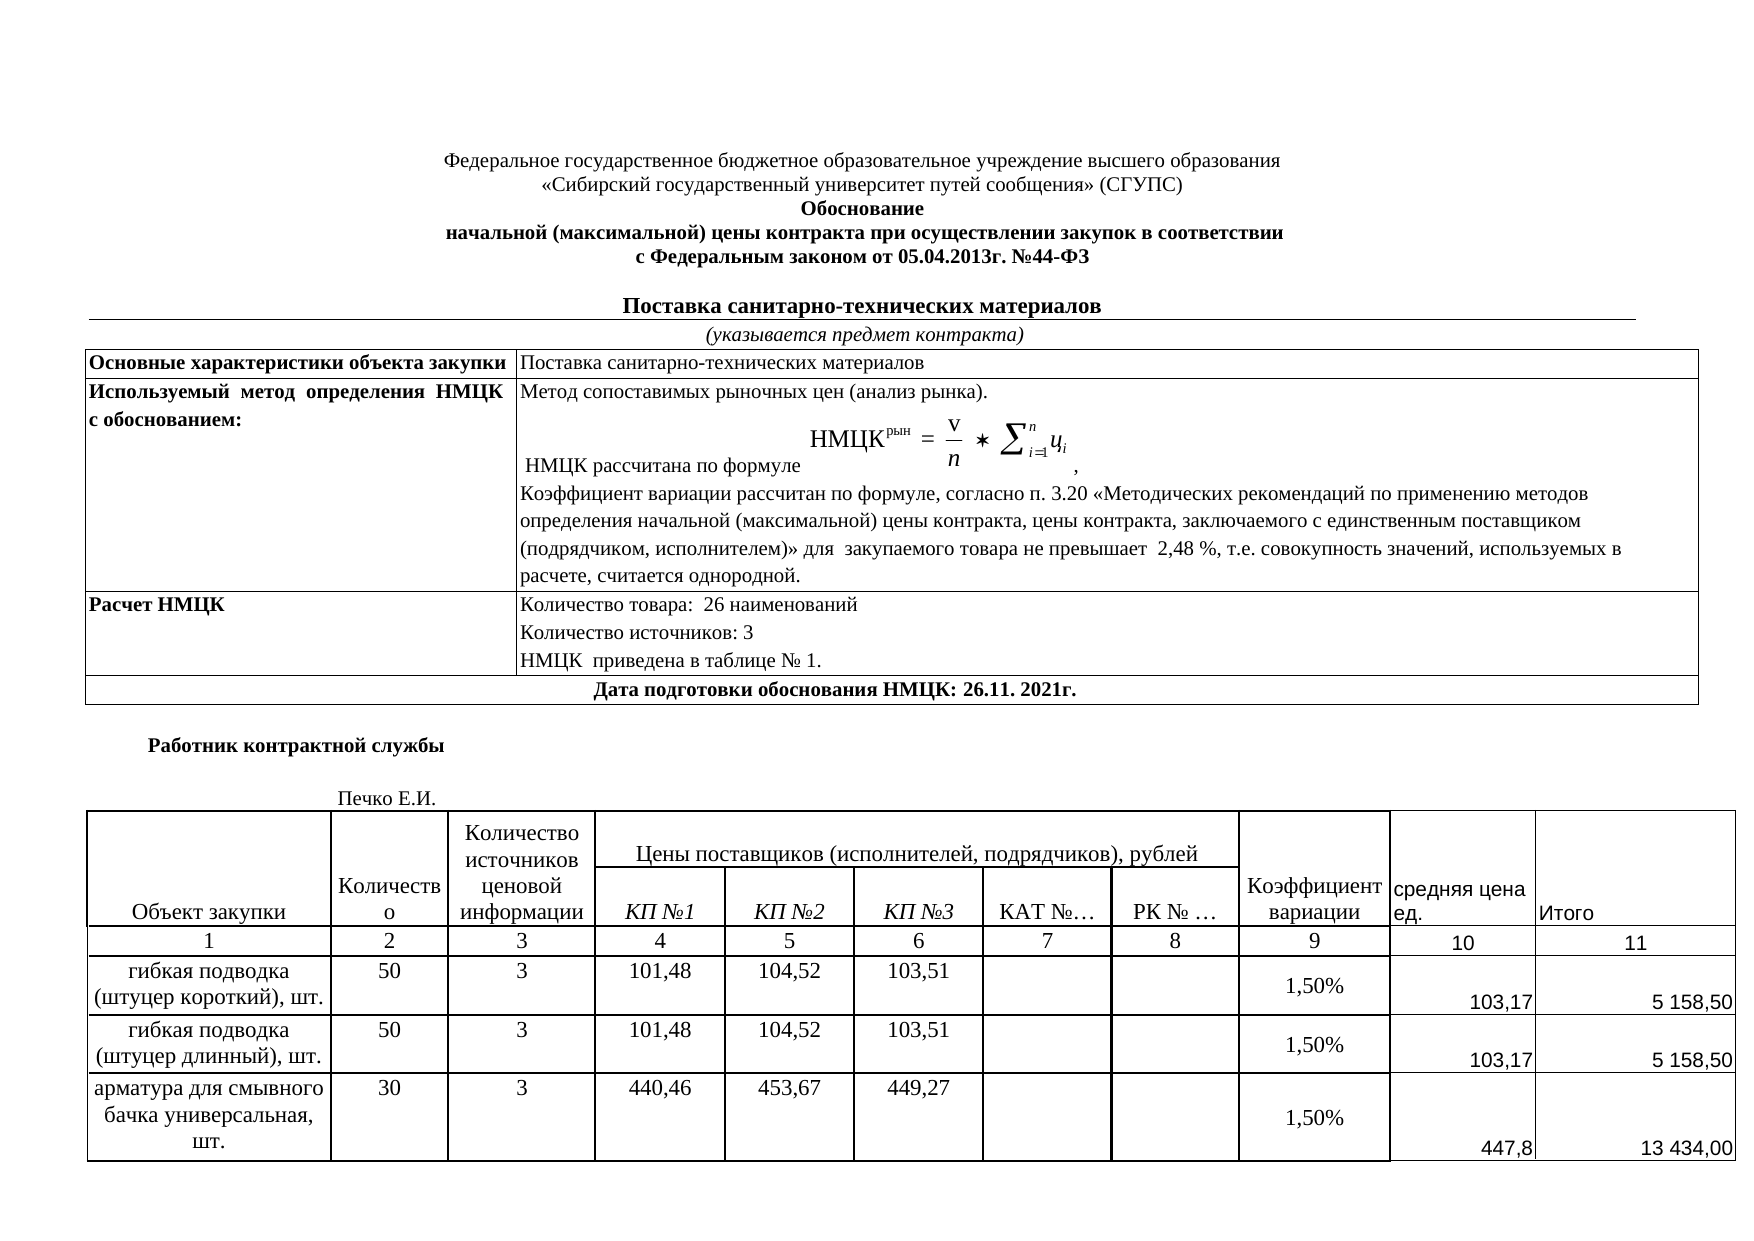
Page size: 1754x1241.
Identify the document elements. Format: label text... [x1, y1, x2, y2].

table_cell РК № … [1113, 868, 1238, 925]
table_header Поставка санитарно-технических материалов [517, 350, 1698, 378]
table_cell КП №1 [596, 868, 724, 925]
table_cell [984, 957, 1110, 1013]
table_cell Используемый метод определения НМЦК с обоснованием: [86, 379, 516, 591]
table_cell [984, 1016, 1110, 1072]
text с Федеральным законом от 05.04.2013г. №44-ФЗ [89, 244, 1636, 268]
table_cell КАТ №… [984, 868, 1110, 925]
table_cell 103,51 [855, 1016, 982, 1072]
table_cell 449,27 [855, 1074, 982, 1160]
table_cell 5 158,50 [1536, 1015, 1735, 1072]
table_cell [1113, 1016, 1238, 1072]
table_cell Количество источников ценовой информации [449, 812, 594, 925]
table_cell 10 [1391, 926, 1535, 955]
table_cell Объект закупки [88, 812, 330, 925]
table_cell Цены поставщиков (исполнителей, подрядчиков), рублей [596, 812, 1238, 866]
table_cell 3 [449, 1074, 594, 1160]
text «Сибирский государственный университет путей сообщения» (СГУПС) [89, 172, 1636, 196]
table_cell 101,48 [596, 1016, 724, 1072]
table_cell 101,48 [596, 957, 724, 1013]
table_cell 6 [855, 927, 982, 955]
table_cell Коэффициент вариации [1240, 812, 1389, 925]
table_cell 3 [449, 927, 594, 955]
table_cell Метод сопоставимых рыночных цен (анализ рынка). НМЦК рассчитана по формуле , Коэффициент вариации рассчитан по формуле, согласно п. 3.20 «Методических рекомендаций по применению методов определения начальной (максимальной) цены контракта, цены контракта, заключаемого с единственным поставщиком (подрядчиком, исполнителем)» для закупаемого товара не превышает 2,48 %, т.е. совокупность значений, используемых в расчете, считается однородной. [517, 379, 1698, 591]
table_cell Расчет НМЦК [86, 592, 516, 675]
table_cell 453,67 [726, 1074, 853, 1160]
table_cell 7 [984, 927, 1110, 955]
table_cell 5 158,50 [1536, 956, 1735, 1013]
table_cell Дата подготовки обоснования НМЦК: [86, 676, 960, 704]
text Федеральное государственное бюджетное образовательное учреждение высшего образования [89, 148, 1636, 172]
table_cell 8 [1113, 927, 1238, 955]
table_cell 50 [332, 957, 447, 1013]
table_cell 103,51 [855, 957, 982, 1013]
table_cell 104,52 [726, 957, 853, 1013]
table_header Основные характеристики объекта закупки [86, 350, 516, 378]
text (указывается предмет контракта) [89, 320, 1636, 346]
table_cell [984, 1074, 1110, 1160]
table_cell 26.11. 2021г. [960, 676, 1698, 704]
table_cell 30 [332, 1074, 447, 1160]
table_cell 5 [726, 927, 853, 955]
table_cell 3 [449, 957, 594, 1013]
table_cell арматура для смывного бачка универсальная, шт. [88, 1073, 330, 1160]
table_cell 1 [88, 926, 330, 955]
table_cell 2 [332, 927, 447, 955]
text Обоснование начальной (максимальной) цены контракта при осуществлении закупок в соответствии [89, 196, 1636, 244]
table_cell средняя цена ед. [1391, 811, 1535, 925]
table_cell КП №2 [726, 868, 853, 925]
table_cell 104,52 [726, 1016, 853, 1072]
table_header Печко Е.И. [145, 757, 629, 810]
table_cell 103,17 [1391, 1015, 1535, 1072]
table_cell [1113, 1074, 1238, 1160]
table_cell Количество товара: 26 наименований Количество источников: 3 НМЦК приведена в таблице № 1. [517, 592, 1698, 675]
text Работник контрактной службы [89, 733, 1636, 757]
table_cell гибкая подводка (штуцер длинный), шт. [88, 1015, 330, 1072]
table_cell 50 [332, 1016, 447, 1072]
table_cell гибкая подводка (штуцер короткий), шт. [88, 956, 330, 1013]
table_cell 103,17 [1391, 956, 1535, 1013]
table_cell 4 [596, 927, 724, 955]
table_cell 11 [1536, 926, 1735, 955]
table_cell Итого [1536, 811, 1735, 925]
table_cell Количество [332, 812, 447, 925]
table_cell 440,46 [596, 1074, 724, 1160]
table_cell 13 434,00 [1536, 1073, 1735, 1160]
table_cell [1113, 957, 1238, 1013]
table_cell 1,50% [1240, 957, 1389, 1013]
table_cell 3 [449, 1016, 594, 1072]
table_cell 9 [1240, 927, 1389, 955]
table_cell 1,50% [1240, 1016, 1389, 1072]
table_cell 1,50% [1240, 1074, 1389, 1160]
table_cell КП №3 [855, 868, 982, 925]
text Поставка санитарно-технических материалов [89, 292, 1636, 318]
table_cell 447,8 [1391, 1073, 1536, 1160]
